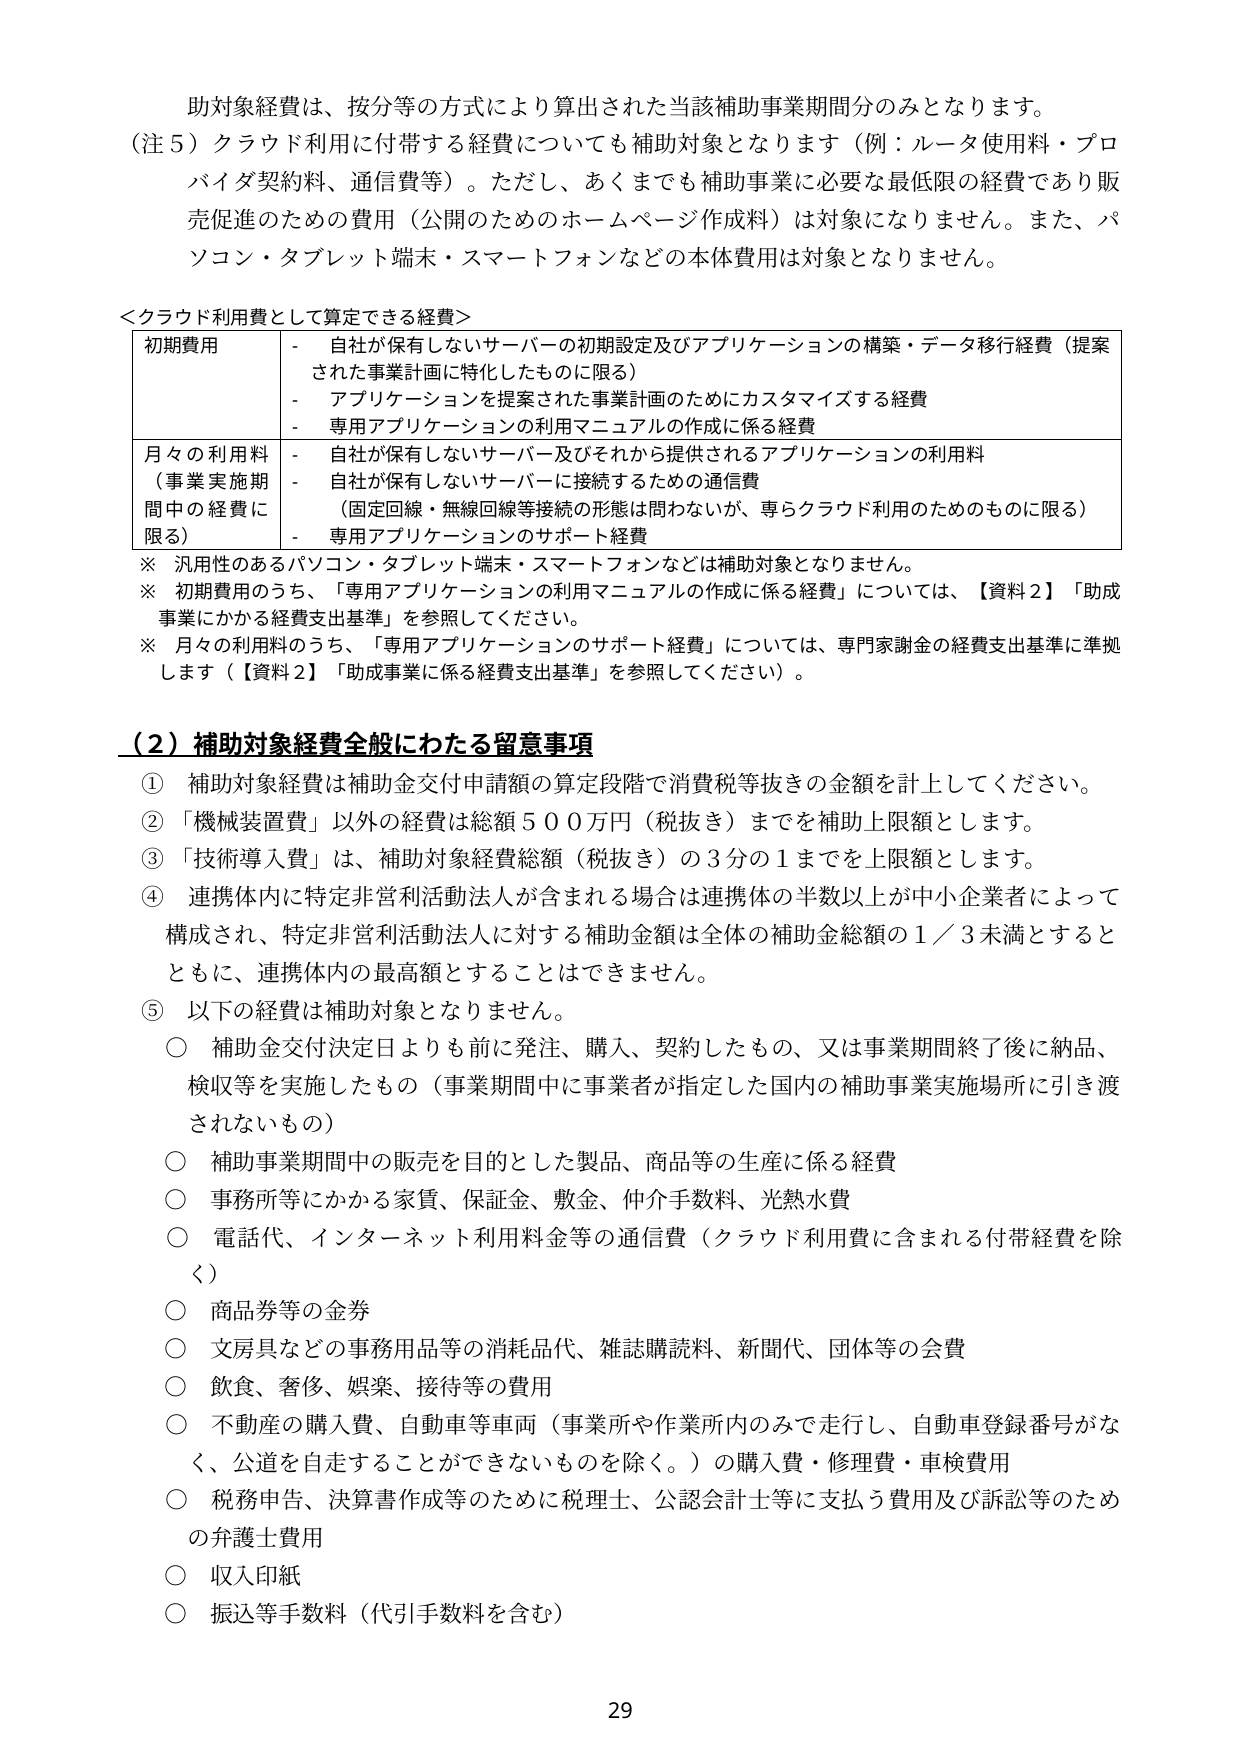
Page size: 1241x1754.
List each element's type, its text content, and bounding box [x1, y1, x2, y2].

text ③ 「技術導入費」は、補助対象経費総額（税抜き）の３分の１までを上限額とします。 [118, 841, 1122, 874]
text ② 「機械装置費」以外の経費は総額５００万円（税抜き）までを補助上限額とします。 [118, 804, 1122, 837]
text ○ 振込等手数料（代引手数料を含む） [118, 1596, 1122, 1629]
text ① 補助対象経費は補助金交付申請額の算定段階で消費税等抜きの金額を計上してください。 [118, 766, 1122, 799]
text ○ 収入印紙 [118, 1558, 1122, 1591]
text ○ 補助金交付決定日よりも前に発注、購入、契約したもの、又は事業期間終了後に納品、検収等を実施したもの（事業期間中に事業者が指定した国内の補助事業実施場所に引き渡されないもの） [118, 1031, 1122, 1139]
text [118, 89, 1122, 122]
text ⑤ 以下の経費は補助対象となりません。 [118, 993, 1122, 1026]
text ※ 月々の利用料のうち、「専用アプリケーションのサポート経費」については、専門家謝金の経費支出基準に準拠します（【資料２】「助成事業に係る経費支出基準」を参照してください）。 [140, 631, 1122, 685]
table_cell 月々の利用料（事業実施期間中の経費に限る） [133, 440, 280, 548]
text ○ 補助事業期間中の販売を目的とした製品、商品等の生産に係る経費 [118, 1144, 1122, 1177]
text ○ 不動産の購入費、自動車等車両（事業所や作業所内のみで走行し、自動車登録番号がなく、公道を自走することができないものを除く。）の購入費・修理費・車検費用 [118, 1407, 1122, 1477]
table_cell 自社が保有しないサーバー及びそれから提供されるアプリケーションの利用料 自社が保有しないサーバーに接続するための通信費 （固定回線・無線回線等接続の形態は問わないが、専らクラウド利用のためのものに限る） 専用アプリケーションのサポート経費 [281, 440, 1121, 548]
text ○ 文房具などの事務用品等の消耗品代、雑誌購読料、新聞代、団体等の会費 [118, 1331, 1122, 1364]
table_header 初期費用 [133, 331, 280, 439]
text ＜クラウド利用費として算定できる経費＞ [118, 303, 1122, 330]
table_header 自社が保有しないサーバーの初期設定及びアプリケーションの構築・データ移行経費（提案された事業計画に特化したものに限る） アプリケーションを提案された事業計画のためにカスタマイズする経費 専用アプリケーションの利用マニュアルの作成に係る経費 [281, 331, 1121, 439]
text ○ 税務申告、決算書作成等のために税理士、公認会計士等に支払う費用及び訴訟等のための弁護士費用 [118, 1482, 1122, 1553]
text ○ 事務所等にかかる家賃、保証金、敷金、仲介手数料、光熱水費 [118, 1182, 1122, 1215]
text ※ 初期費用のうち、「専用アプリケーションの利用マニュアルの作成に係る経費」については、【資料２】「助成事業にかかる経費支出基準」を参照してください。 [140, 577, 1122, 631]
text ④ 連携体内に特定非営利活動法人が含まれる場合は連携体の半数以上が中小企業者によって構成され、特定非営利活動法人に対する補助金額は全体の補助金総額の１／３未満とするとともに、連携体内の最高額とすることはできません。 [118, 879, 1122, 988]
text ○ 電話代、インターネット利用料金等の通信費（クラウド利用費に含まれる付帯経費を除く） [118, 1219, 1122, 1289]
text （注５）クラウド利用に付帯する経費についても補助対象となります（例：ルータ使用料・プロバイダ契約料、通信費等）。ただし、あくまでも補助事業に必要な最低限の経費であり販売促進のための費用（公開のためのホームページ作成料）は対象になりません。また、パソコン・タブレット端末・スマートフォンなどの本体費用は対象となりません。 [118, 126, 1122, 273]
text ※ 汎用性のあるパソコン・タブレット端末・スマートフォンなどは補助対象となりません。 [140, 550, 1122, 577]
text （２）補助対象経費全般にわたる留意事項 [118, 724, 1122, 760]
text ○ 商品券等の金券 [118, 1293, 1122, 1326]
text ○ 飲食、奢侈、娯楽、接待等の費用 [118, 1369, 1122, 1402]
